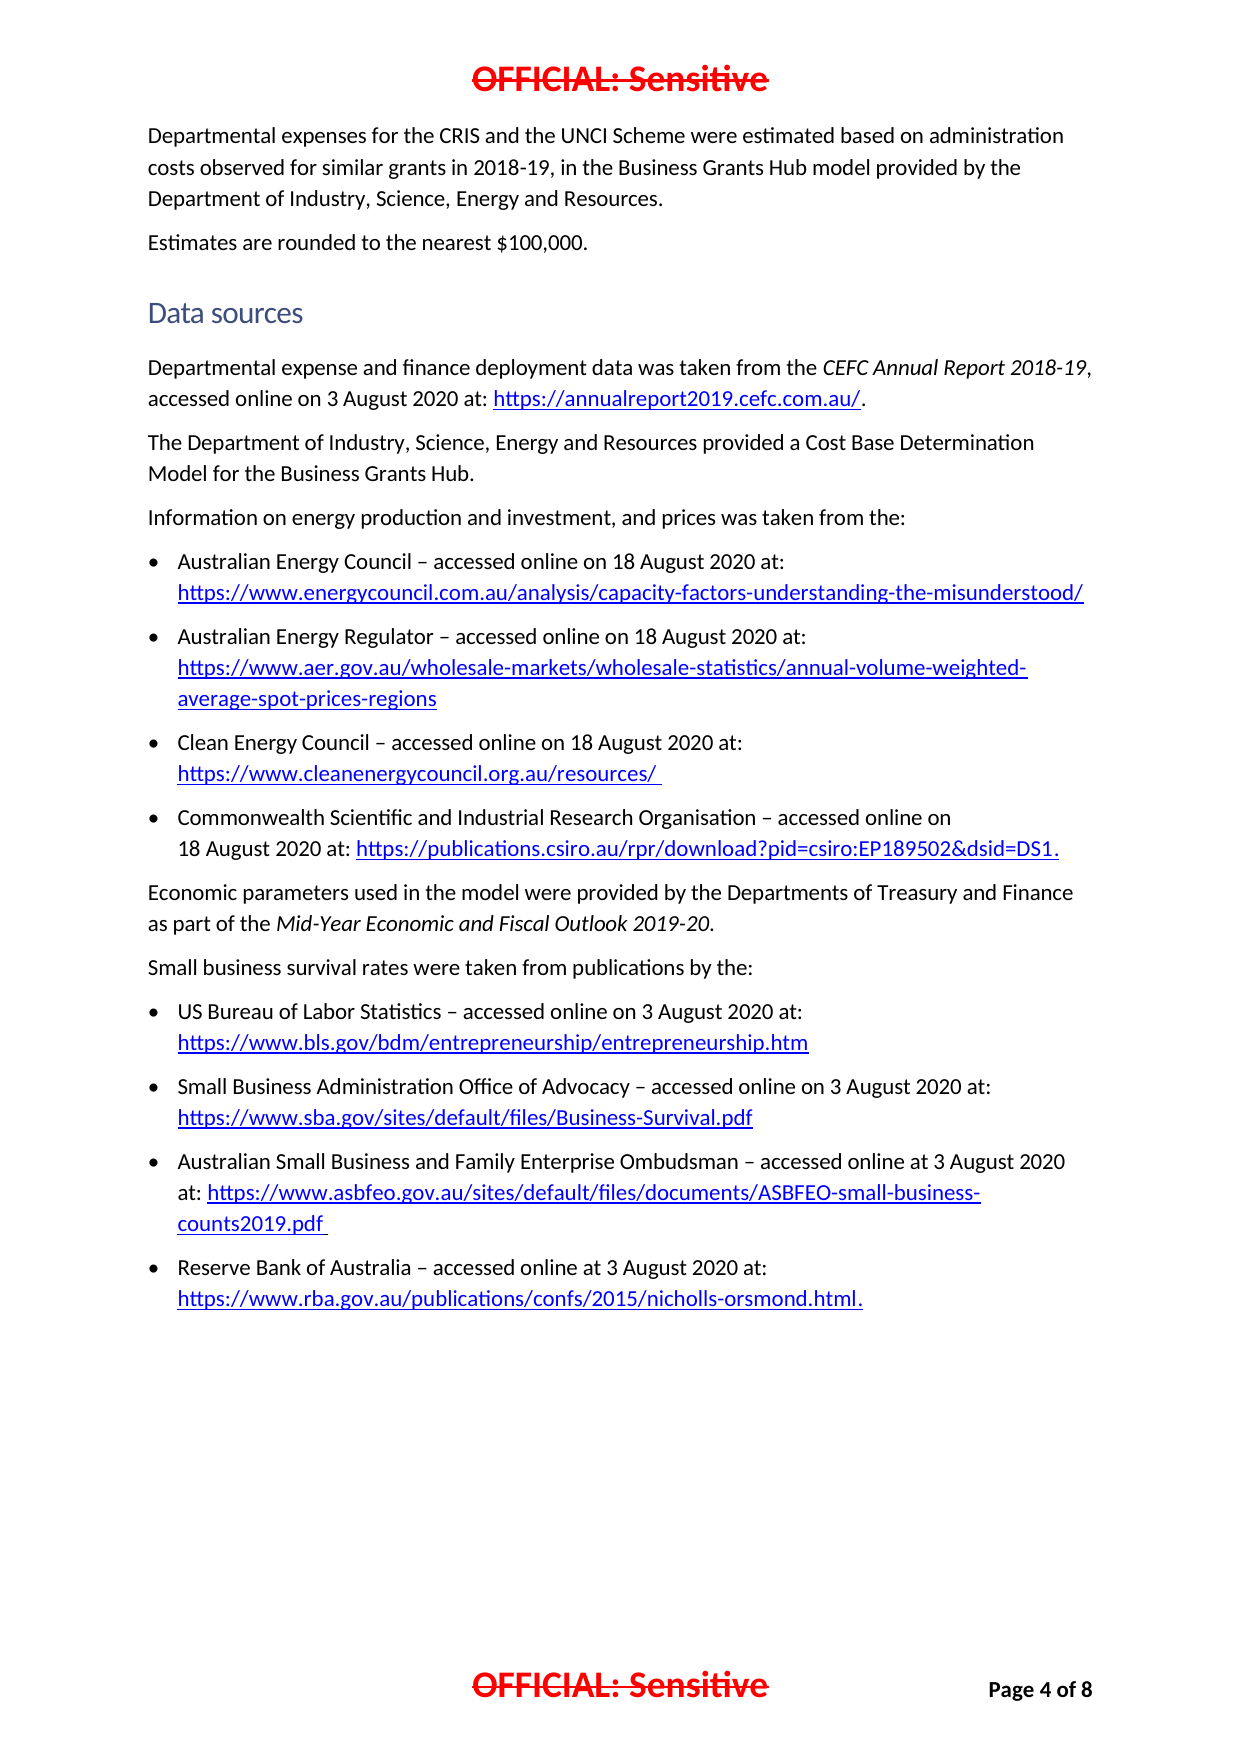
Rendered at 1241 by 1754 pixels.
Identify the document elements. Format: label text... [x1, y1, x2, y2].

list Reserve Bank of Australia – accessed online at 3 August 2020 at: https://www.rba.gov.au/publications/confs/2015/nicholls-orsmond.html. [148, 1250, 1092, 1312]
text Economic parameters used in the model were provided by the Departments of Treasury and Finance as part of the Mid-Year Economic and Fiscal Outlook 2019-20. [148, 875, 1092, 937]
list Australian Energy Regulator – accessed online on 18 August 2020 at: https://www.aer.gov.au/wholesale-markets/wholesale-statistics/annual-volume-weighted-average-spot-prices-regions [148, 619, 1092, 712]
list US Bureau of Labor Statistics – accessed online on 3 August 2020 at: https://www.bls.gov/bdm/entrepreneurship/entrepreneurship.htm [148, 994, 1092, 1056]
list Australian Small Business and Family Enterprise Ombudsman – accessed online at 3 August 2020 at: https://www.asbfeo.gov.au/sites/default/files/documents/ASBFEO-small-business-counts2019.pdf [148, 1144, 1092, 1237]
text Small business survival rates were taken from publications by the: [148, 950, 1092, 981]
text The Department of Industry, Science, Energy and Resources provided a Cost Base Determination Model for the Business Grants Hub. [148, 425, 1092, 487]
list Clean Energy Council – accessed online on 18 August 2020 at: https://www.cleanenergycouncil.org.au/resources/ [148, 725, 1092, 787]
list Small Business Administration Office of Advocacy – accessed online on 3 August 2020 at: https://www.sba.gov/sites/default/files/Business-Survival.pdf [148, 1069, 1092, 1131]
text Departmental expense and finance deployment data was taken from the CEFC Annual Report 2018-19, accessed online on 3 August 2020 at: https://annualreport2019.cefc.com.au/. [148, 350, 1092, 412]
list Australian Energy Council – accessed online on 18 August 2020 at: https://www.energycouncil.com.au/analysis/capacity-factors-understanding-the-misunderstood/ [148, 544, 1092, 606]
subtitle Data sources [148, 293, 1092, 331]
list Commonwealth Scientific and Industrial Research Organisation – accessed online on 18 August 2020 at: https://publications.csiro.au/rpr/download?pid=csiro:EP189502&dsid=DS1. [148, 800, 1092, 862]
text Departmental expenses for the CRIS and the UNCI Scheme were estimated based on administration costs observed for similar grants in 2018-19, in the Business Grants Hub model provided by the Department of Industry, Science, Energy and Resources. [148, 118, 1092, 212]
text Information on energy production and investment, and prices was taken from the: [148, 500, 1092, 531]
list Estimates are rounded to the nearest $100,000. [148, 224, 1092, 256]
